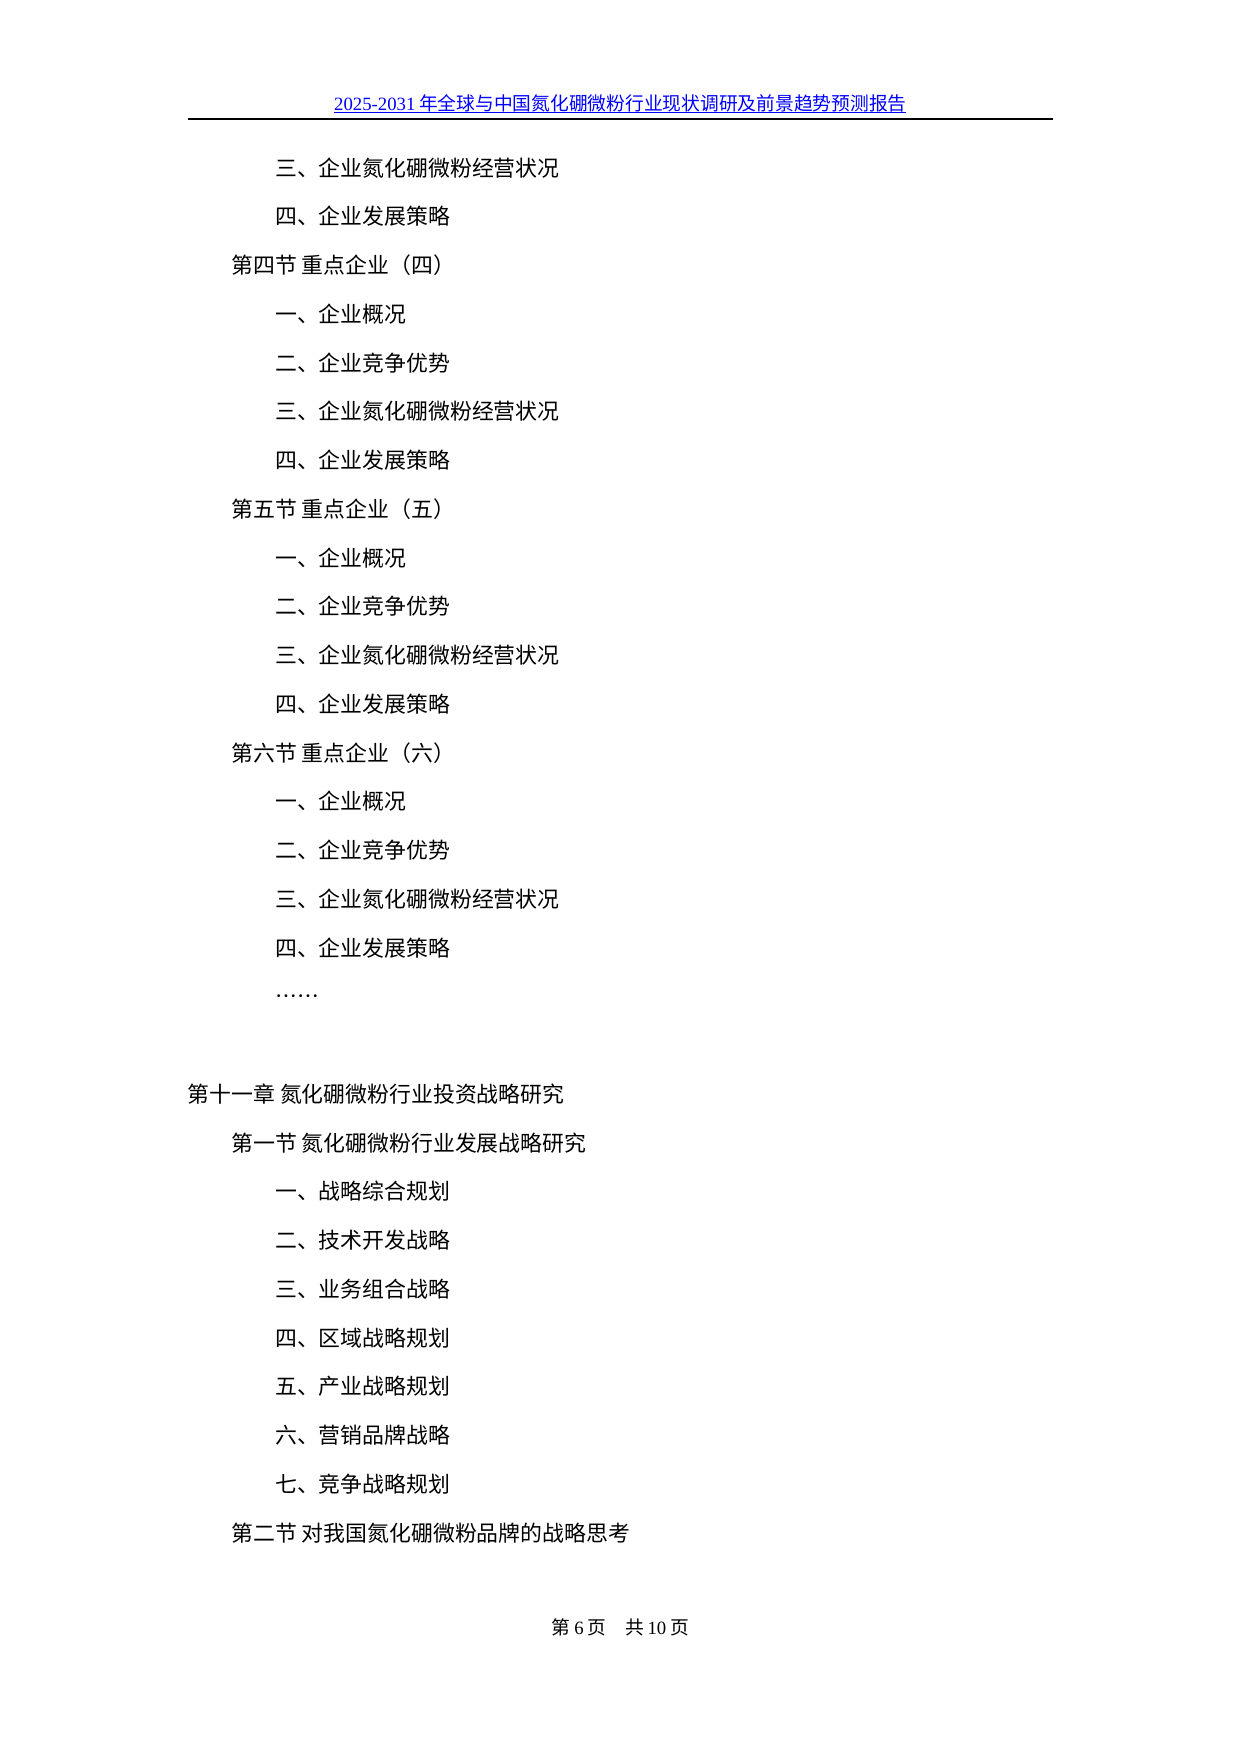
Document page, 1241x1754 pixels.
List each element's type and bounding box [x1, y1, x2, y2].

text [187, 150, 1053, 1548]
